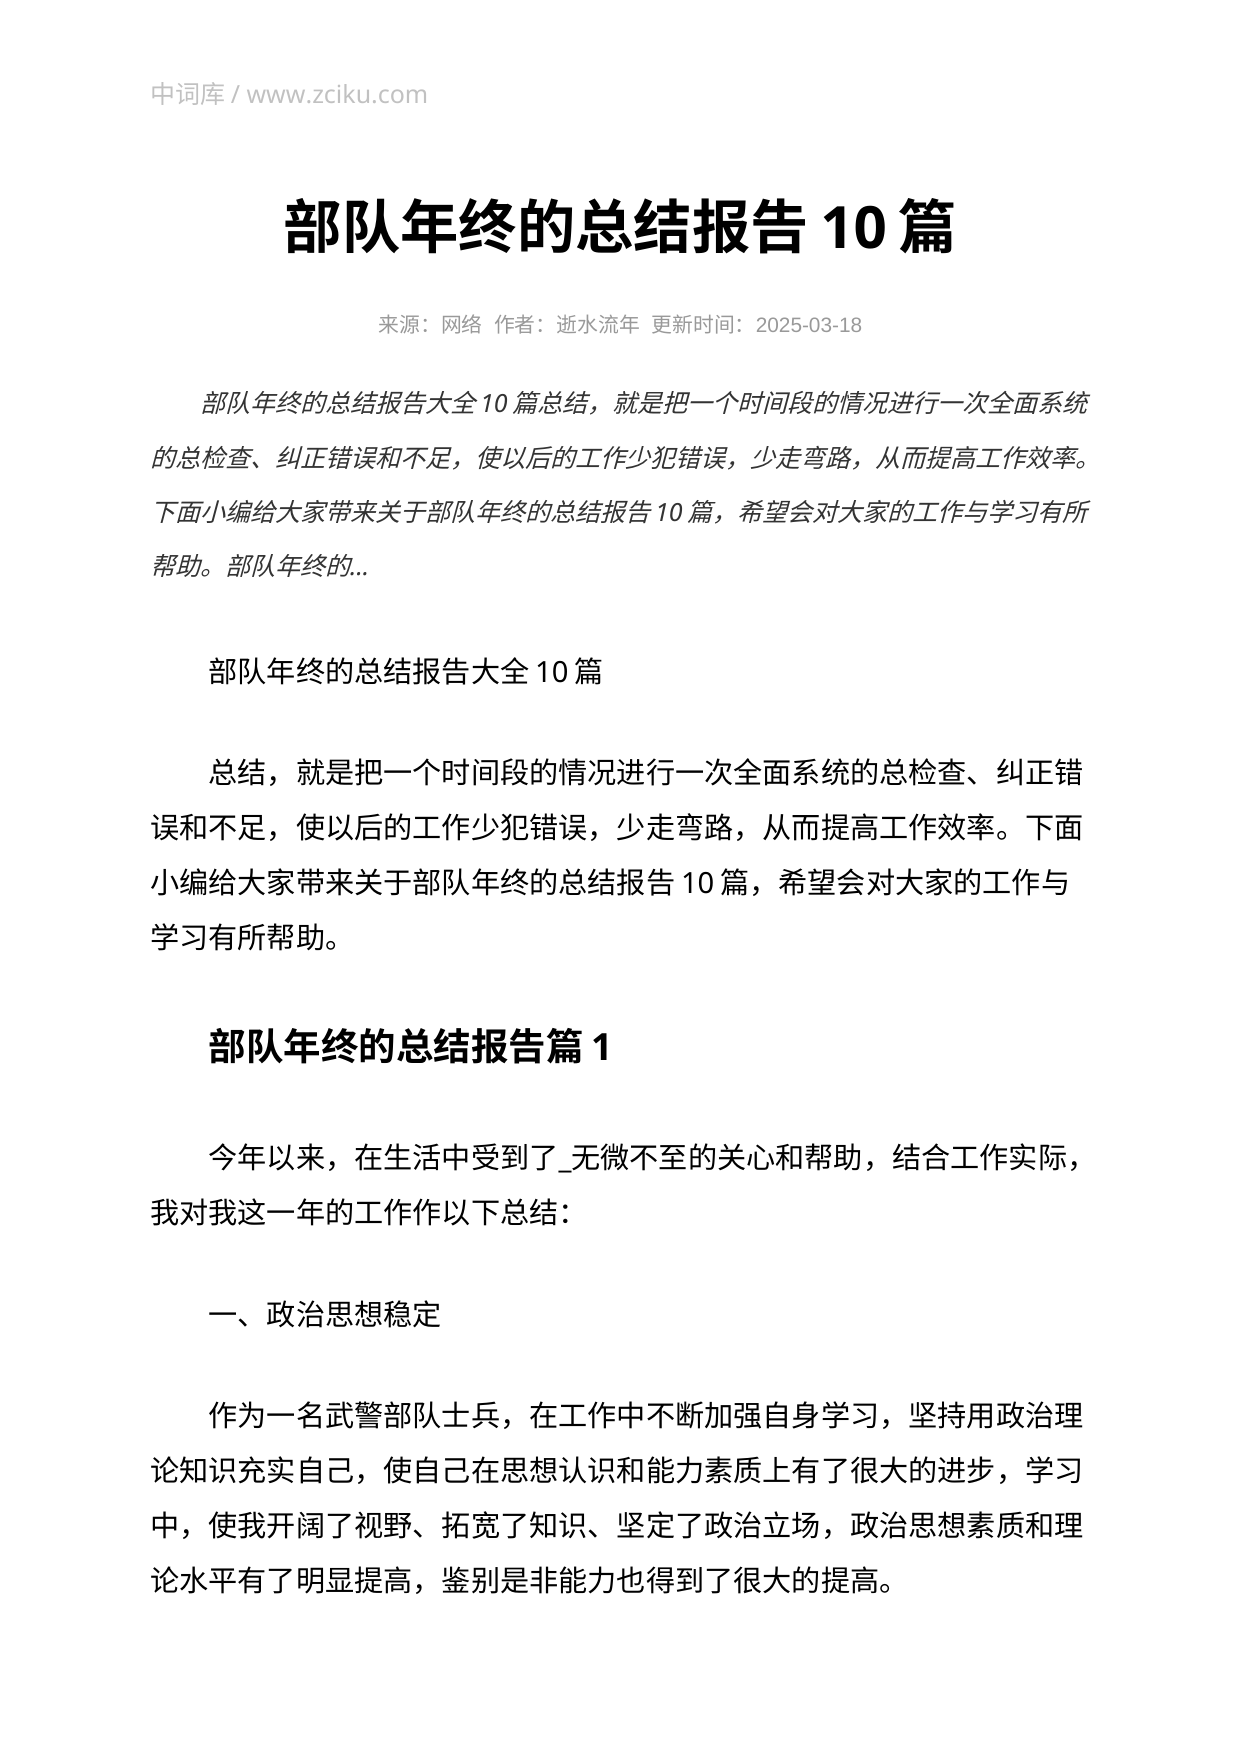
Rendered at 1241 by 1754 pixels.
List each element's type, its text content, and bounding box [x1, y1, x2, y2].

text 作为一名武警部队士兵，在工作中不断加强自身学习，坚持用政治理论知识充实自己，使自己在思想认识和能力素质上有了很大的进步，学习中，使我开阔了视野、拓宽了知识、坚定了政治立场，政治思想素质和理论水平有了明显提高，鉴别是非能力也得到了很大的提高。 [150, 1393, 1090, 1600]
text 部队年终的总结报告篇1 [150, 1017, 1090, 1071]
text 总结，就是把一个时间段的情况进行一次全面系统的总检查、纠正错误和不足，使以后的工作少犯错误，少走弯路，从而提高工作效率。下面小编给大家带来关于部队年终的总结报告10篇，希望会对大家的工作与学习有所帮助。 [150, 750, 1090, 957]
text 来源：网络 作者：逝水流年 更新时间：2025-03-18 [150, 313, 1090, 337]
text 一、政治思想稳定 [150, 1291, 1090, 1333]
subtitle 部队年终的总结报告10篇 [150, 181, 1090, 266]
text 今年以来，在生活中受到了_无微不至的关心和帮助，结合工作实际，我对我这一年的工作作以下总结： [150, 1134, 1090, 1232]
text 部队年终的总结报告大全10篇总结，就是把一个时间段的情况进行一次全面系统的总检查、纠正错误和不足，使以后的工作少犯错误，少走弯路，从而提高工作效率。下面小编给大家带来关于部队年终的总结报告10篇，希望会对大家的工作与学习有所帮助。部队年终的... [150, 384, 1090, 583]
text 部队年终的总结报告大全10篇 [150, 648, 1090, 691]
